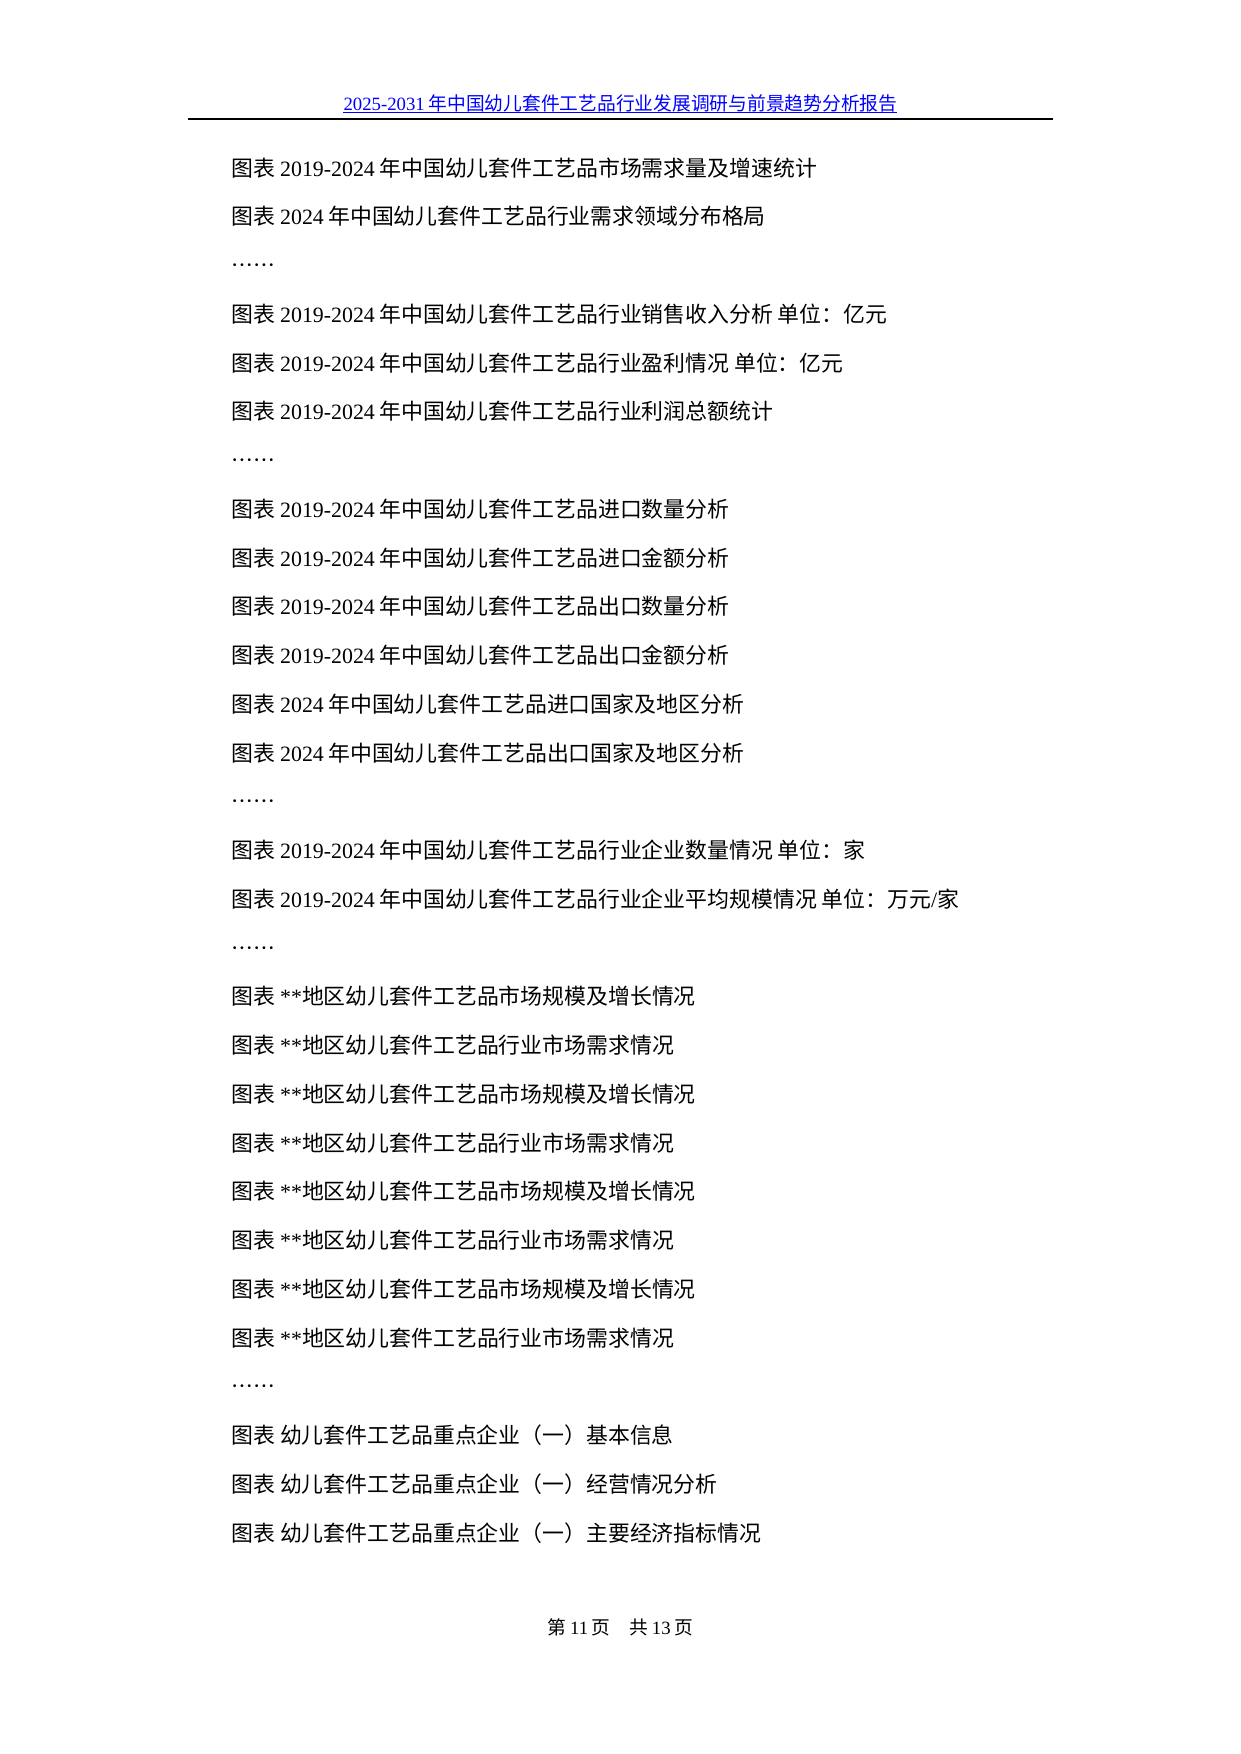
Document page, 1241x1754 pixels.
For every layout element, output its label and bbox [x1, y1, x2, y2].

text [187, 150, 1053, 1548]
